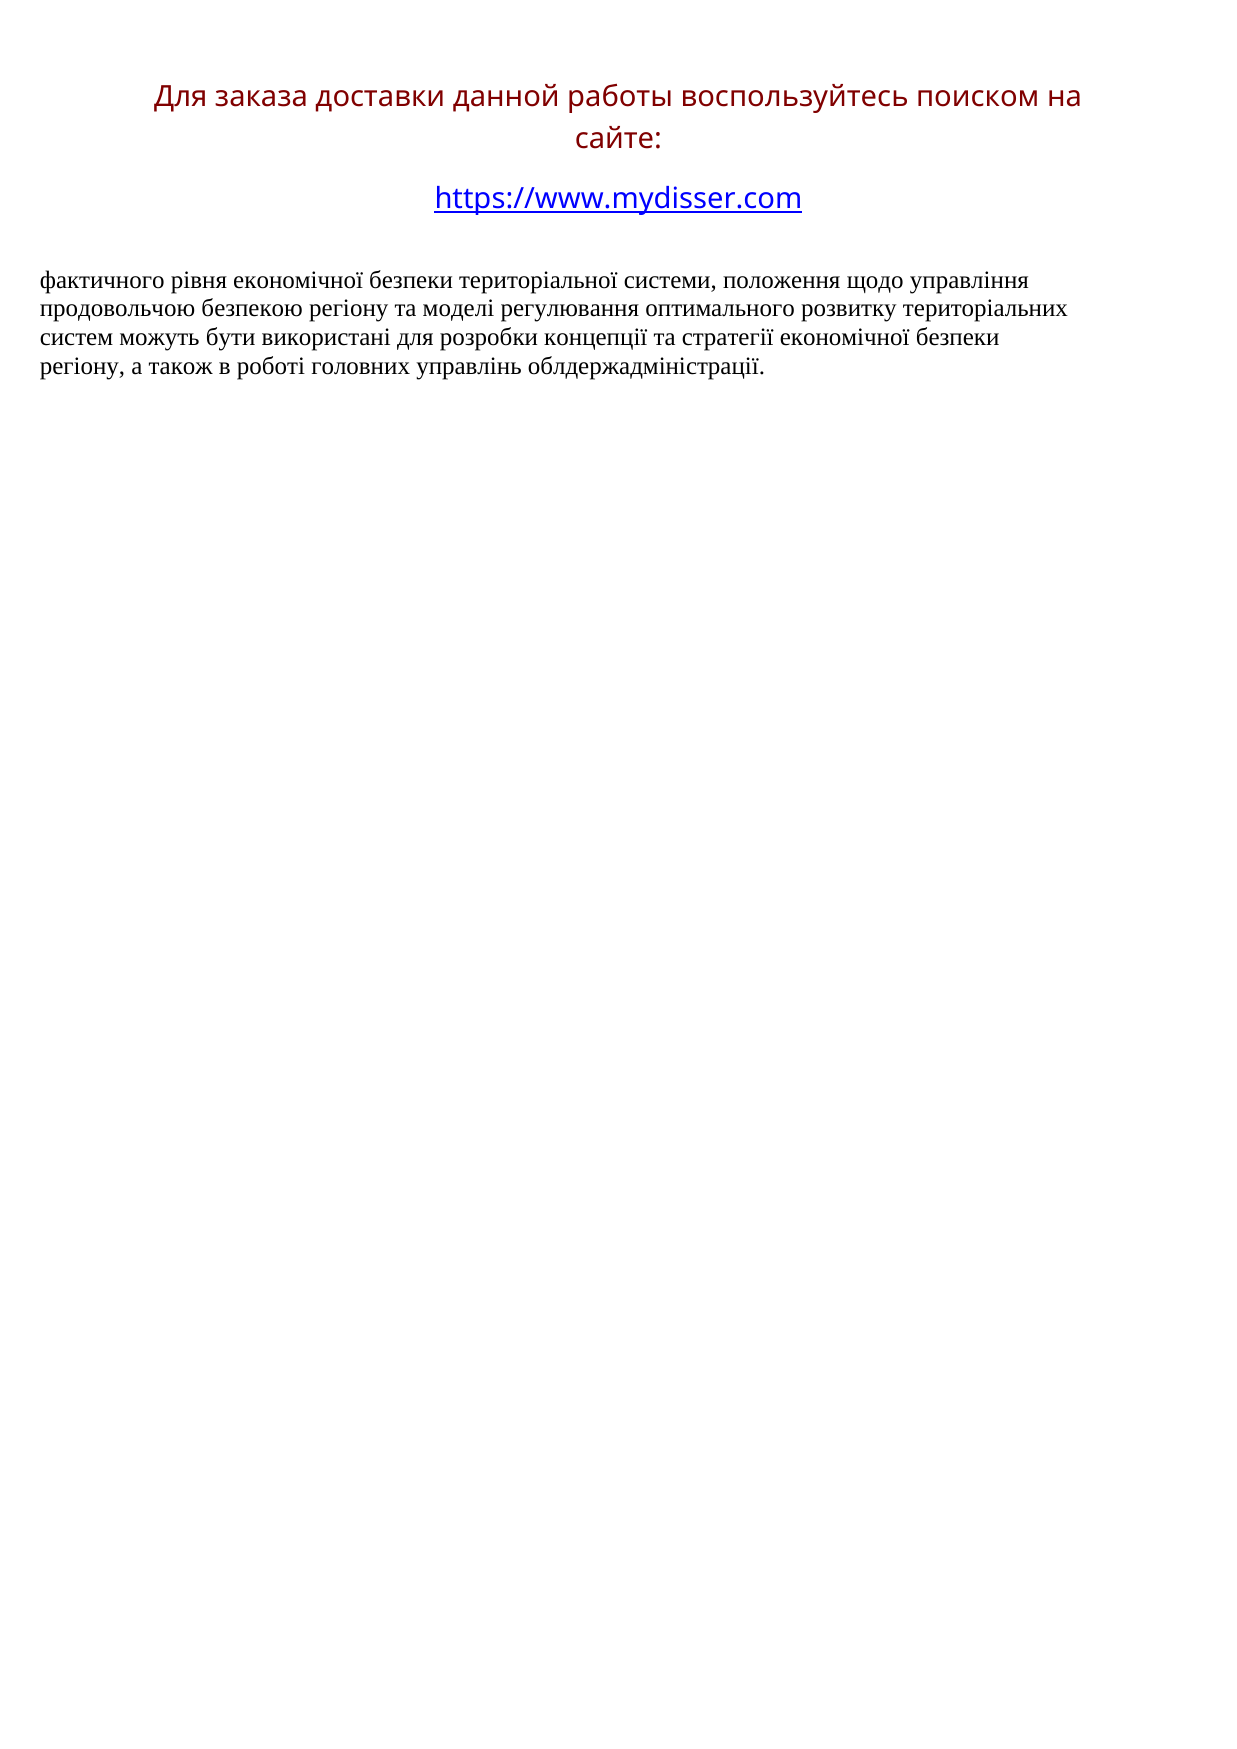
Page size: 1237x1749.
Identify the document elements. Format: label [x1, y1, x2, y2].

table_cell [40, 236, 1086, 380]
